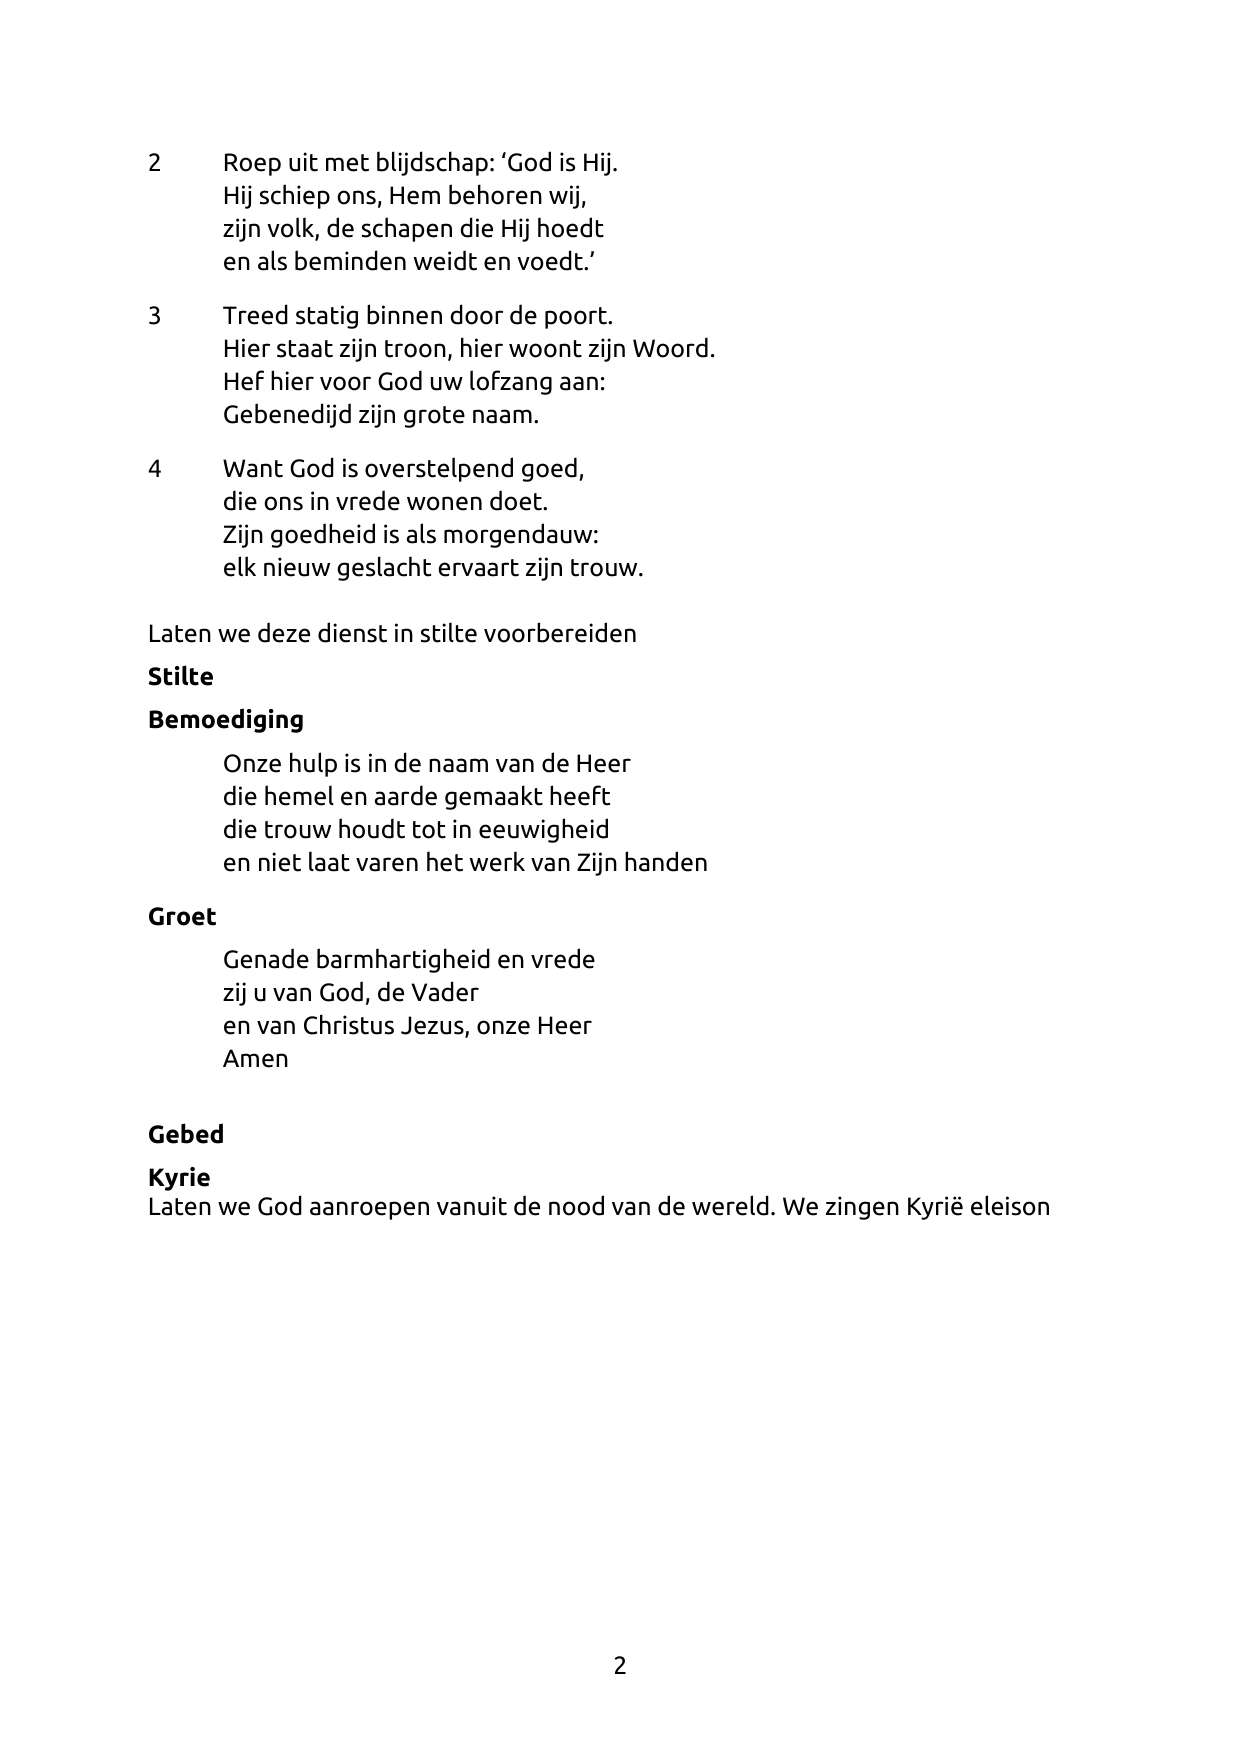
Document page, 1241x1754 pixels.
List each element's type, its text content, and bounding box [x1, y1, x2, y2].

text elk nieuw geslacht ervaart zijn trouw. [223, 552, 1093, 581]
text Laten we deze dienst in stilte voorbereiden [148, 618, 1093, 647]
text die trouw houdt tot in eeuwigheid [223, 814, 1093, 843]
text Stilte [148, 662, 1093, 690]
text en niet laat varen het werk van Zijn handen [223, 847, 1093, 876]
text die ons in vrede wonen doet. [223, 486, 1093, 515]
text Gebenedijd zijn grote naam. [223, 399, 1093, 428]
text Amen [223, 1043, 1093, 1072]
text Gebed [148, 1119, 1093, 1148]
text 4 Want God is overstelpend goed, [148, 453, 1093, 482]
text Hier staat zijn troon, hier woont zijn Woord. [223, 333, 1093, 362]
text Hef hier voor God uw lofzang aan: [223, 367, 1093, 395]
text Laten we God aanroepen vanuit de nood van de wereld. We zingen Kyrië eleison [148, 1191, 1093, 1220]
text Kyrie [148, 1162, 1093, 1191]
text zij u van God, de Vader [223, 977, 1093, 1006]
text Genade barmhartigheid en vrede [223, 944, 1093, 973]
text Onze hulp is in de naam van de Heer [223, 748, 1093, 777]
text en van Christus Jezus, onze Heer [223, 1010, 1093, 1039]
text zijn volk, de schapen die Hij hoedt [223, 214, 1093, 242]
text 3 Treed statig binnen door de poort. [148, 301, 1093, 329]
text die hemel en aarde gemaakt heeft [223, 781, 1093, 810]
text Bemoediging [148, 705, 1093, 733]
text 2 Roep uit met blijdschap: ‘God is Hij. [148, 148, 1093, 176]
text Zijn goedheid is als morgendauw: [223, 519, 1093, 548]
text Hij schiep ons, Hem behoren wij, [223, 181, 1093, 209]
text Groet [148, 901, 1093, 929]
text en als beminden weidt en voedt.’ [223, 247, 1093, 275]
